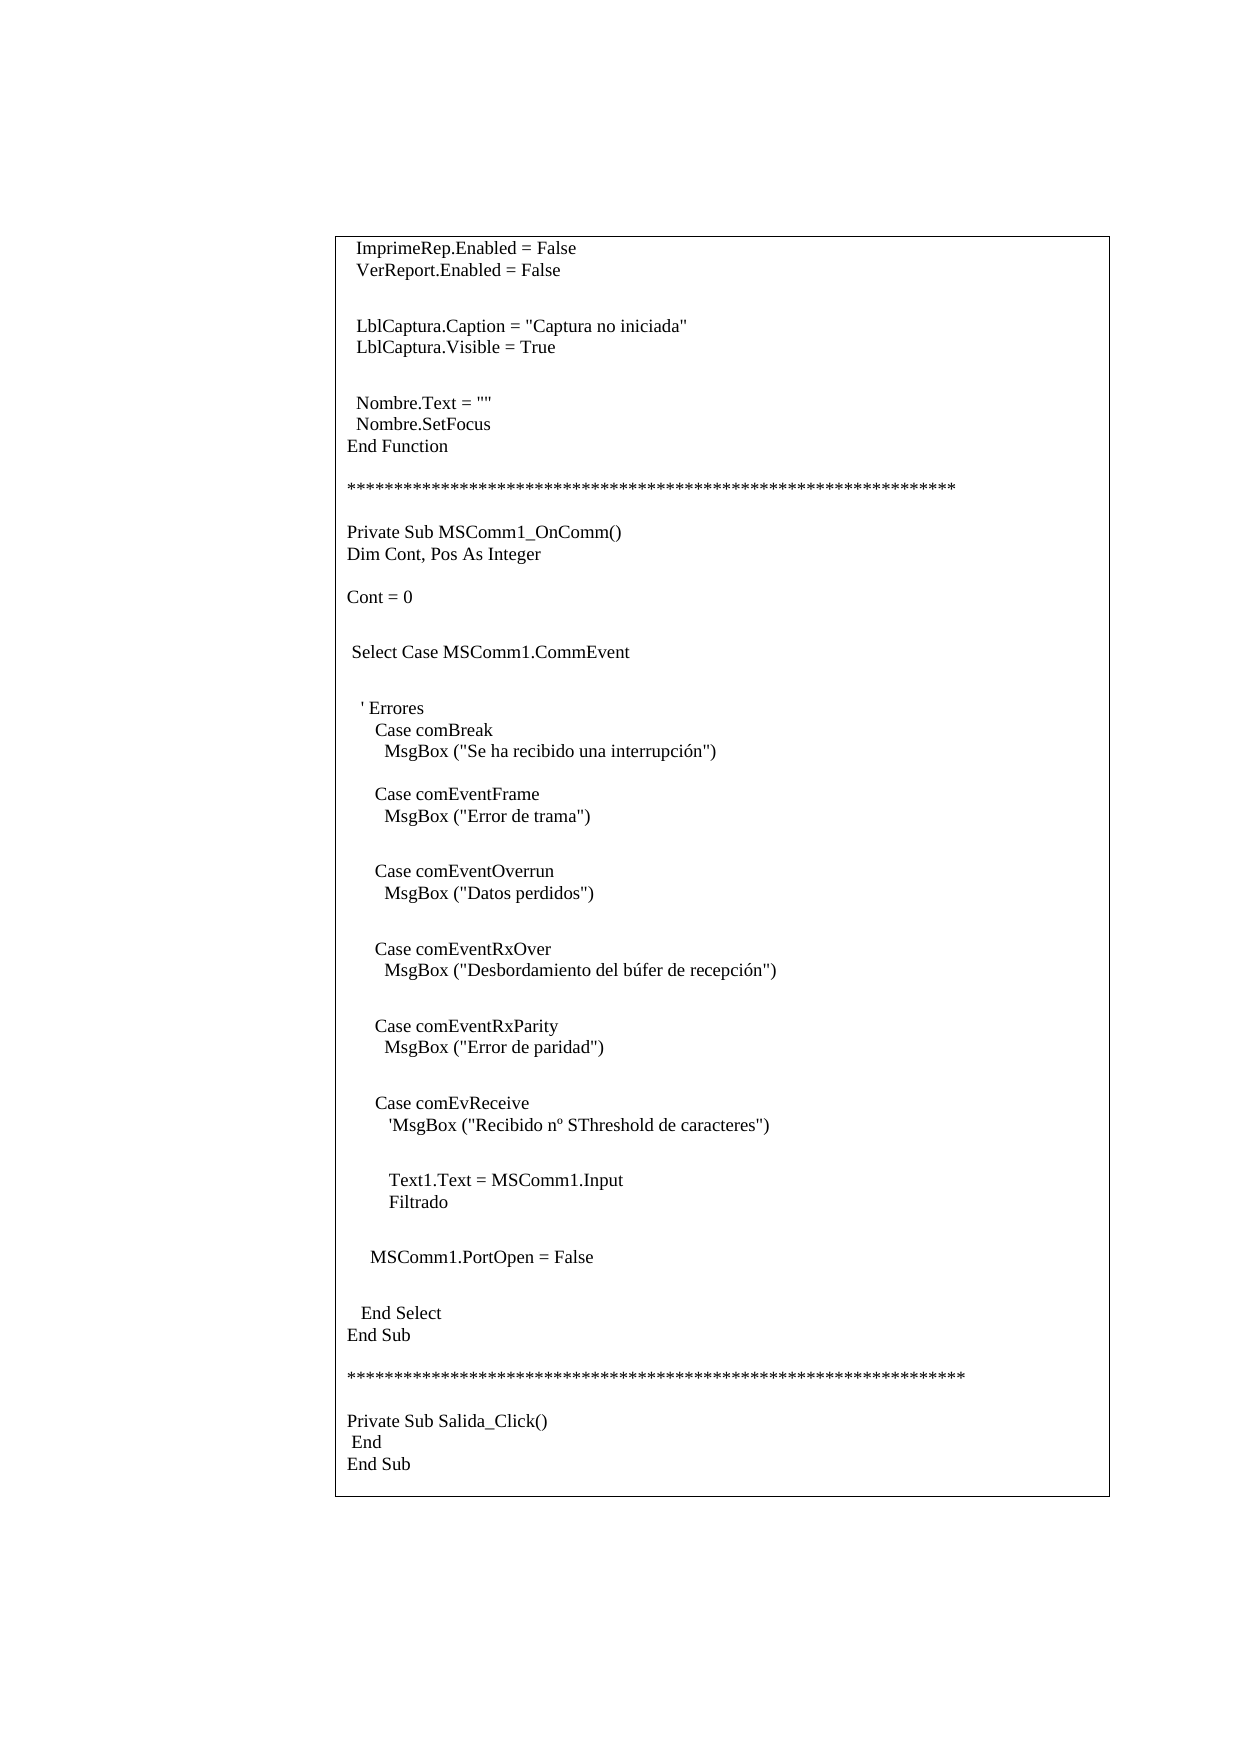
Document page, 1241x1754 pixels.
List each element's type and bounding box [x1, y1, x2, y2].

table_cell [336, 237, 1109, 1496]
